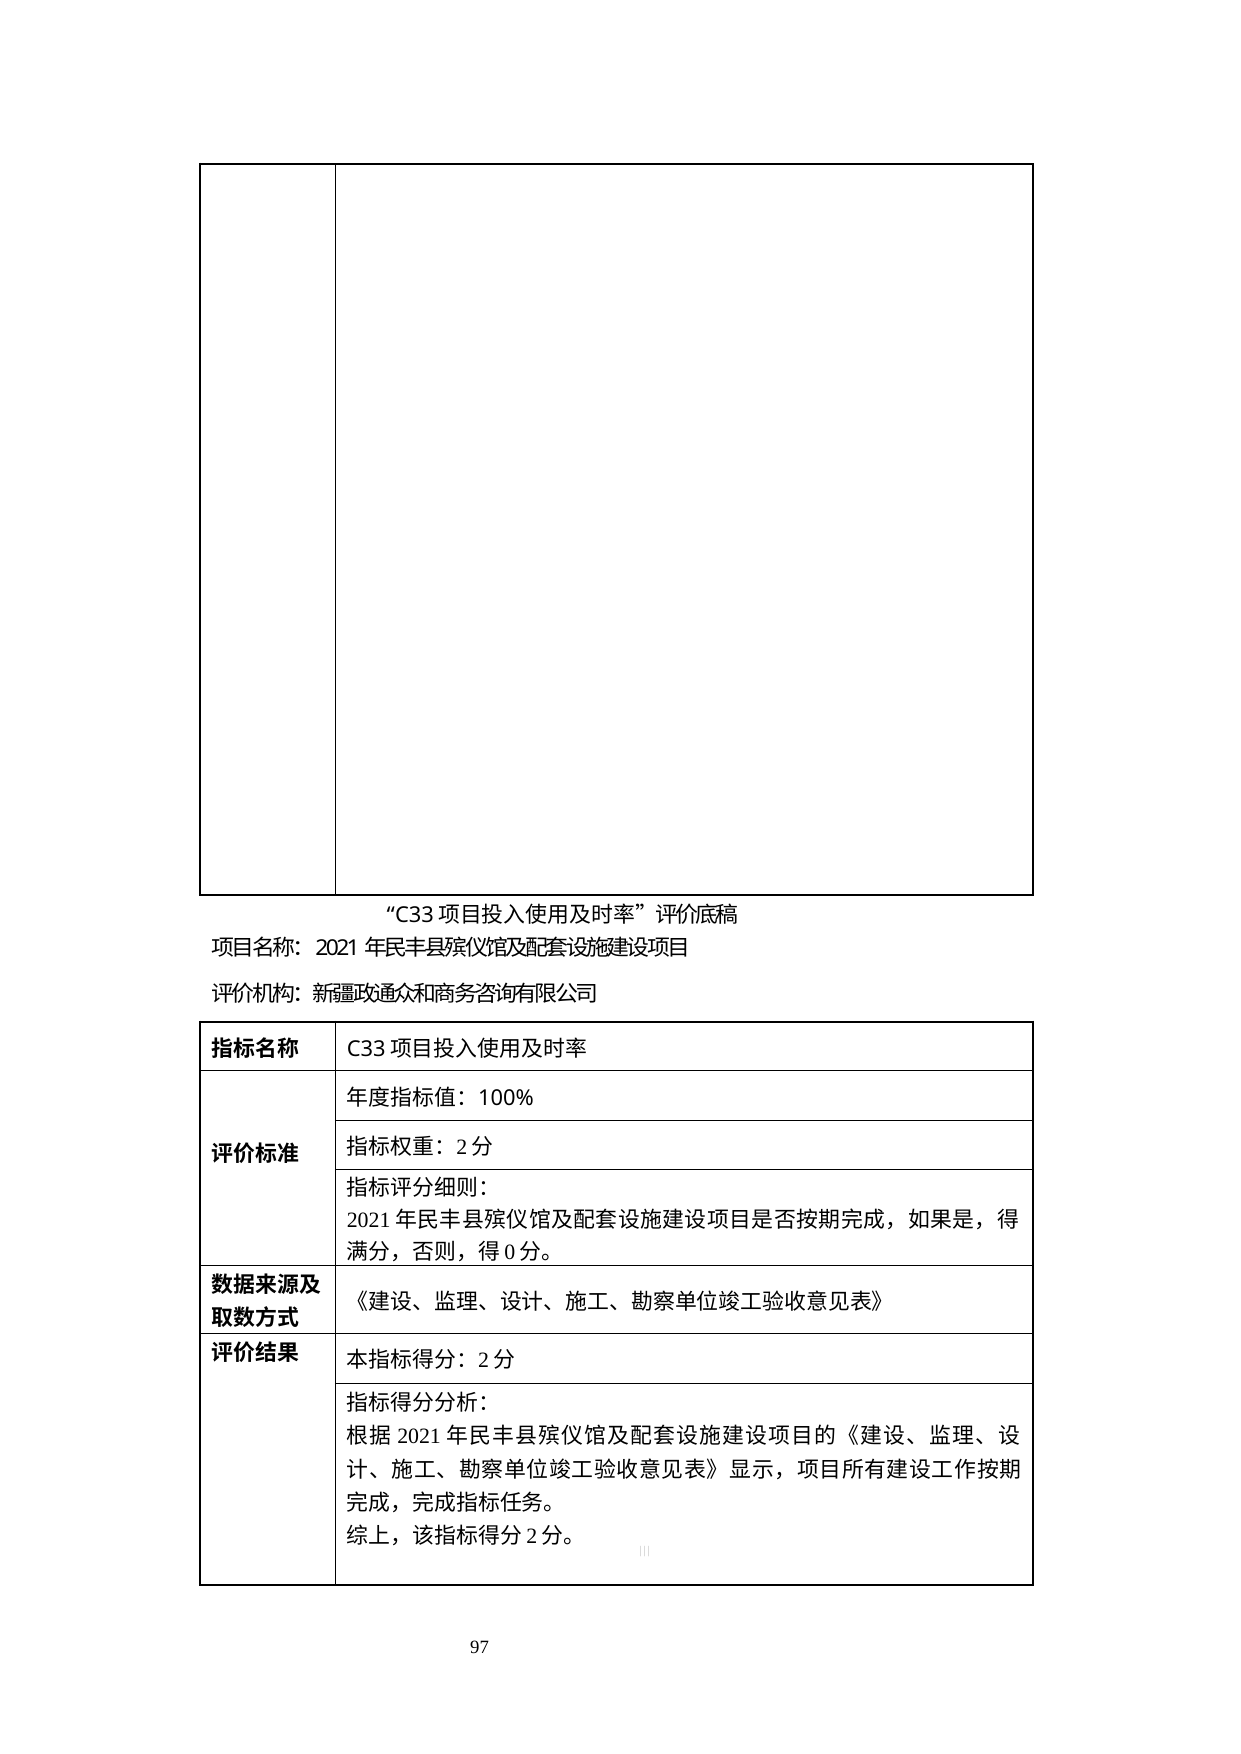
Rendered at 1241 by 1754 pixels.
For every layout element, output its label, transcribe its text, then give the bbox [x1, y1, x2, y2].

table_cell 指标名称 [201, 1023, 335, 1070]
table_cell 评价结果 [201, 1334, 335, 1584]
table_cell 评价标准 [201, 1071, 335, 1265]
table_cell 年度指标值：100% [336, 1071, 1032, 1120]
table_cell 评价机构：新疆政通众和商务咨询有限公司 [200, 963, 1033, 1021]
table_cell 《建设、监理、设计、施工、勘察单位竣工验收意见表》 [336, 1266, 1032, 1333]
table_cell 数据来源及取数方式 [201, 1266, 335, 1333]
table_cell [336, 1384, 1032, 1584]
table_cell “C33项目投入使用及时率”评价底稿 项目名称：2021年民丰县殡仪馆及配套设施建设项目 [200, 896, 1033, 963]
table_cell 本指标得分：2分 [336, 1334, 1032, 1382]
table_cell C33项目投入使用及时率 [336, 1023, 1032, 1070]
table_cell 指标权重：2分 [336, 1121, 1032, 1169]
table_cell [336, 165, 1032, 894]
table_cell 指标评分细则： 2021年民丰县殡仪馆及配套设施建设项目是否按期完成，如果是，得满分，否则，得0分。 [336, 1170, 1032, 1265]
